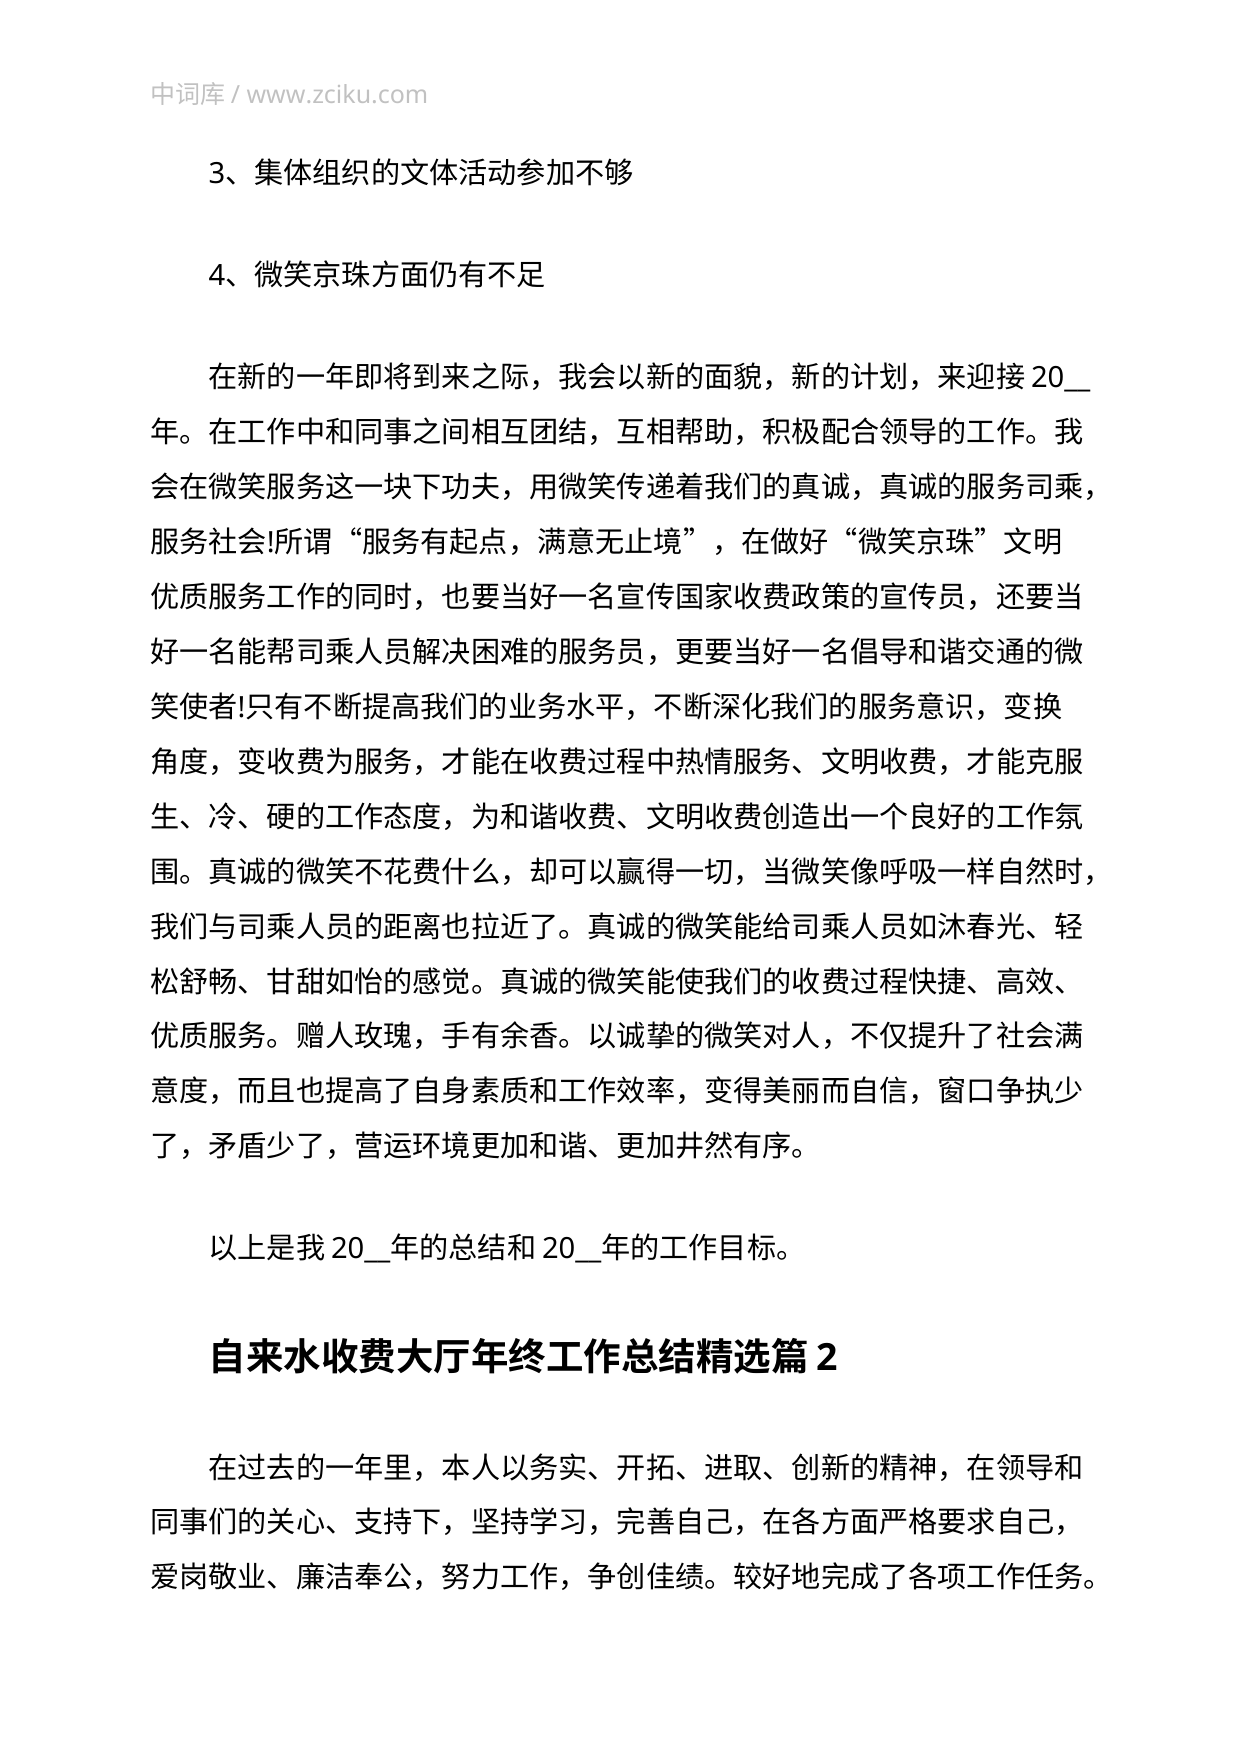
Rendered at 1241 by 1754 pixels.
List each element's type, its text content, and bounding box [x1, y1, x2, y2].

text 3、集体组织的文体活动参加不够 [150, 150, 1090, 192]
text 以上是我20__年的总结和20__年的工作目标。 [150, 1224, 1090, 1267]
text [150, 1444, 1090, 1596]
text 自来水收费大厅年终工作总结精选篇2 [150, 1327, 1090, 1381]
text 在新的一年即将到来之际，我会以新的面貌，新的计划，来迎接20__年。在工作中和同事之间相互团结，互相帮助，积极配合领导的工作。我会在微笑服务这一块下功夫，用微笑传递着我们的真诚，真诚的服务司乘，服务社会!所谓“服务有起点，满意无止境”，在做好“微笑京珠”文明优质服务工作的同时，也要当好一名宣传国家收费政策的宣传员，还要当好一名能帮司乘人员解决困难的服务员，更要当好一名倡导和谐交通的微笑使者!只有不断提高我们的业务水平，不断深化我们的服务意识，变换角度，变收费为服务，才能在收费过程中热情服务、文明收费，才能克服生、冷、硬的工作态度，为和谐收费、文明收费创造出一个良好的工作氛围。真诚的微笑不花费什么，却可以赢得一切，当微笑像呼吸一样自然时，我们与司乘人员的距离也拉近了。真诚的微笑能给司乘人员如沐春光、轻松舒畅、甘甜如怡的感觉。真诚的微笑能使我们的收费过程快捷、高效、优质服务。赠人玫瑰，手有余香。以诚挚的微笑对人，不仅提升了社会满意度，而且也提高了自身素质和工作效率，变得美丽而自信，窗口争执少了，矛盾少了，营运环境更加和谐、更加井然有序。 [150, 354, 1090, 1165]
text 4、微笑京珠方面仍有不足 [150, 252, 1090, 294]
